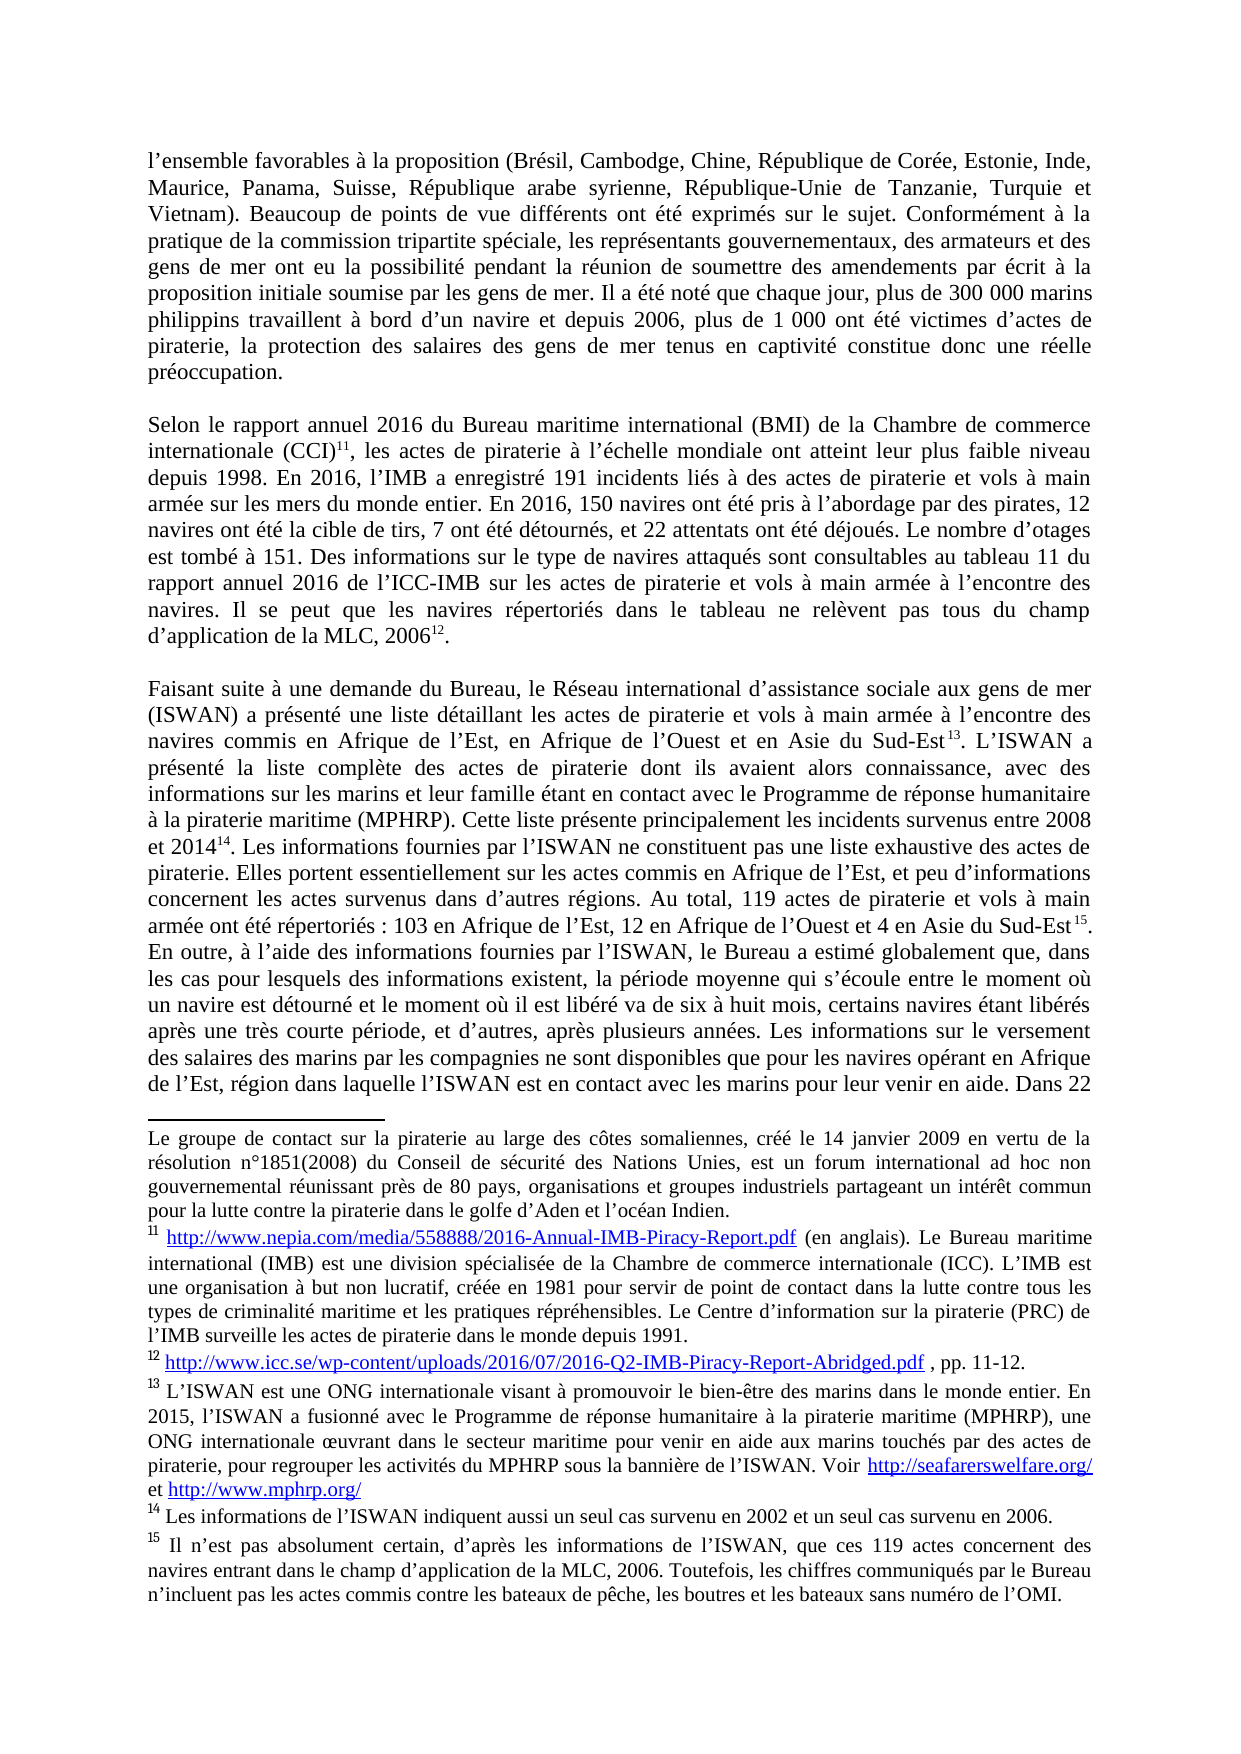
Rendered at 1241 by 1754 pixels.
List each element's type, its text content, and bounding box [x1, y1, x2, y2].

text Dès 2015, conformément aux paragraphes 2 et 5 de l’article XV de la MLC, 2006, le groupe des représentants des gens de mer désignés à la commission tripartite spéciale a soumis une proposition d’amendement au code de la MLC, 2006, concernant la règle 2.2 de la MLC, 2006. La proposition consistait à ajouter le nouveau paragraphe suivant [5 bis] ou [7] après les paragraphes actuels 5 ou 6 de la norme A2.2 –Salaires : « Lorsqu’un marin est tenu en captivité par des pirates, les sommes qui lui sont dues conformément au paragraphe 1, y compris tous virements, continuent d’être versées pendant toute la durée de sa captivité ». La proposition d’amendement visait à garantir le versement du salaire du marin lorsqu’il est tenu en captivité par des pirates. Cette proposition cherchait à répondre à certaines des préoccupations exprimées notamment par le groupe de travail 3 du groupe de contact sur la piraterie au large des côtes somaliennes dans le projet de Directives intérimaires sur les mesures relatives au bien-être des gens de mer et des membres de leur famille touchés par la piraterie au large des côtes somaliennes. Dans leurs observations, certains gouvernements se sont déclarés dans l’ensemble favorables à la proposition (Brésil, Cambodge, Chine, République de Corée, Estonie, Inde, Maurice, Panama, Suisse, République arabe syrienne, République-Unie de Tanzanie, Turquie et Vietnam). Beaucoup de points de vue différents ont été exprimés sur le sujet. Conformément à la pratique de la commission tripartite spéciale, les représentants gouvernementaux, des armateurs et des gens de mer ont eu la possibilité pendant la réunion de soumettre des amendements par écrit à la proposition initiale soumise par les gens de mer. Il a été noté que chaque jour, plus de 300 000 marins philippins travaillent à bord d’un navire et depuis 2006, plus de 1 000 ont été victimes d’actes de piraterie, la protection des salaires des gens de mer tenus en captivité constitue donc une réelle préoccupation. [148, 148, 1093, 385]
text Selon le rapport annuel 2016 du Bureau maritime international (BMI) de la Chambre de commerce internationale (CCI), les actes de piraterie à l’échelle mondiale ont atteint leur plus faible niveau depuis 1998. En 2016, l’IMB a enregistré 191 incidents liés à des actes de piraterie et vols à main armée sur les mers du monde entier. En 2016, 150 navires ont été pris à l’abordage par des pirates, 12 navires ont été la cible de tirs, 7 ont été détournés, et 22 attentats ont été déjoués. Le nombre d’otages est tombé à 151. Des informations sur le type de navires attaqués sont consultables au tableau 11 du rapport annuel 2016 de l’ICC-IMB sur les actes de piraterie et vols à main armée à l’encontre des navires. Il se peut que les navires répertoriés dans le tableau ne relèvent pas tous du champ d’application de la MLC, 2006. [148, 411, 1093, 648]
text Faisant suite à une demande du Bureau, le Réseau international d’assistance sociale aux gens de mer (ISWAN) a présenté une liste détaillant les actes de piraterie et vols à main armée à l’encontre des navires commis en Afrique de l’Est, en Afrique de l’Ouest et en Asie du Sud-Est. L’ISWAN a présenté la liste complète des actes de piraterie dont ils avaient alors connaissance, avec des informations sur les marins et leur famille étant en contact avec le Programme de réponse humanitaire à la piraterie maritime (MPHRP). Cette liste présente principalement les incidents survenus entre 2008 et 2014. Les informations fournies par l’ISWAN ne constituent pas une liste exhaustive des actes de piraterie. Elles portent essentiellement sur les actes commis en Afrique de l’Est, et peu d’informations concernent les actes survenus dans d’autres régions. Au total, 119 actes de piraterie et vols à main armée ont été répertoriés : 103 en Afrique de l’Est, 12 en Afrique de l’Ouest et 4 en Asie du Sud-Est. En outre, à l’aide des informations fournies par l’ISWAN, le Bureau a estimé globalement que, dans les cas pour lesquels des informations existent, la période moyenne qui s’écoule entre le moment où un navire est détourné et le moment où il est libéré va de six à huit mois, certains navires étant libérés après une très courte période, et d’autres, après plusieurs années. Les informations sur le versement des salaires des marins par les compagnies ne sont disponibles que pour les navires opérant en Afrique de l’Est, région dans laquelle l’ISWAN est en contact avec les marins pour leur venir en aide. Dans 22 des 101 cas répertoriés, l’ISWAN a été en mesure de donner des informations sur le versement des salaires, et pour 12 d’entre eux, l’ISWAN indique que les marins ont été indemnisés, ont perçu leurs salaires et ont été généralement bien traités. Dans les 10 autres cas, l’ISWAN indique que les salaires ou autres indemnisations n’ont pas été versés ou ont été partiellement versés. Dans les 79 cas restants, le Bureau n’a pas reçu d’informations sur le versement des salaires des gens de mer. [148, 675, 1093, 1096]
